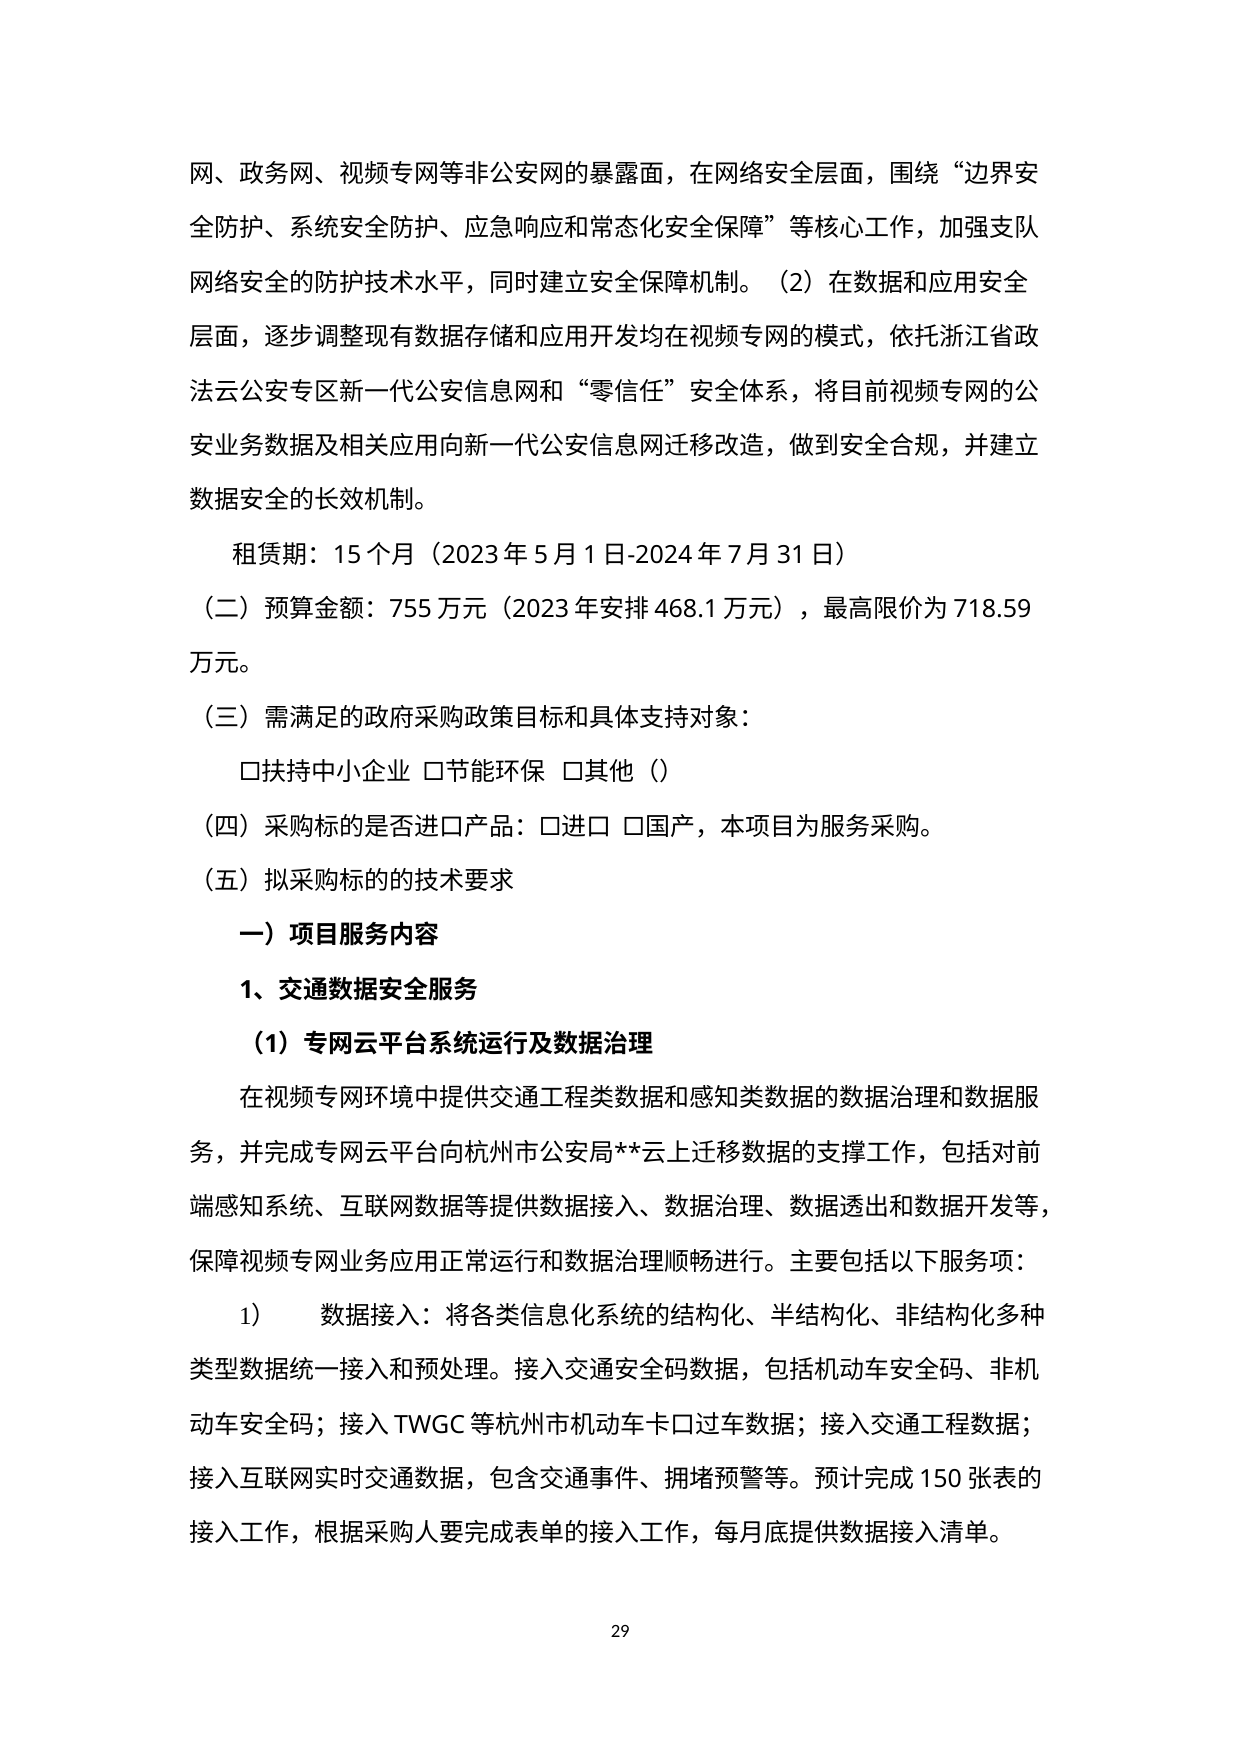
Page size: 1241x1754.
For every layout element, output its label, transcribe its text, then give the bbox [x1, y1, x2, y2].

text 租赁期：15个月（2023年5月1日-2024年7月31日） [189, 534, 1051, 570]
text （五）拟采购标的的技术要求 [189, 860, 1051, 897]
text （1）专网云平台系统运行及数据治理 [189, 1023, 1051, 1060]
text （二）预算金额：755万元（2023年安排468.1万元），最高限价为718.59万元。 [189, 588, 1051, 679]
text 1、交通数据安全服务 [189, 969, 1051, 1005]
text （四）采购标的是否进口产品：进口 国产，本项目为服务采购。 [189, 806, 1051, 842]
text （三）需满足的政府采购政策目标和具体支持对象： [189, 697, 1051, 733]
text 扶持中小企业 节能环保 其他（） [189, 752, 1051, 788]
text 一）项目服务内容 [189, 915, 1051, 951]
text 在视频专网环境中提供交通工程类数据和感知类数据的数据治理和数据服务，并完成专网云平台向杭州市公安局**云上迁移数据的支撑工作，包括对前端感知系统、互联网数据等提供数据接入、数据治理、数据透出和数据开发等，保障视频专网业务应用正常运行和数据治理顺畅进行。主要包括以下服务项： [189, 1078, 1051, 1277]
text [189, 153, 1051, 516]
list 数据接入：将各类信息化系统的结构化、半结构化、非结构化多种类型数据统一接入和预处理。接入交通安全码数据，包括机动车安全码、非机动车安全码；接入TWGC等杭州市机动车卡口过车数据；接入交通工程数据；接入互联网实时交通数据，包含交通事件、拥堵预警等。预计完成150张表的接入工作，根据采购人要完成表单的接入工作，每月底提供数据接入清单。 [189, 1295, 1051, 1549]
